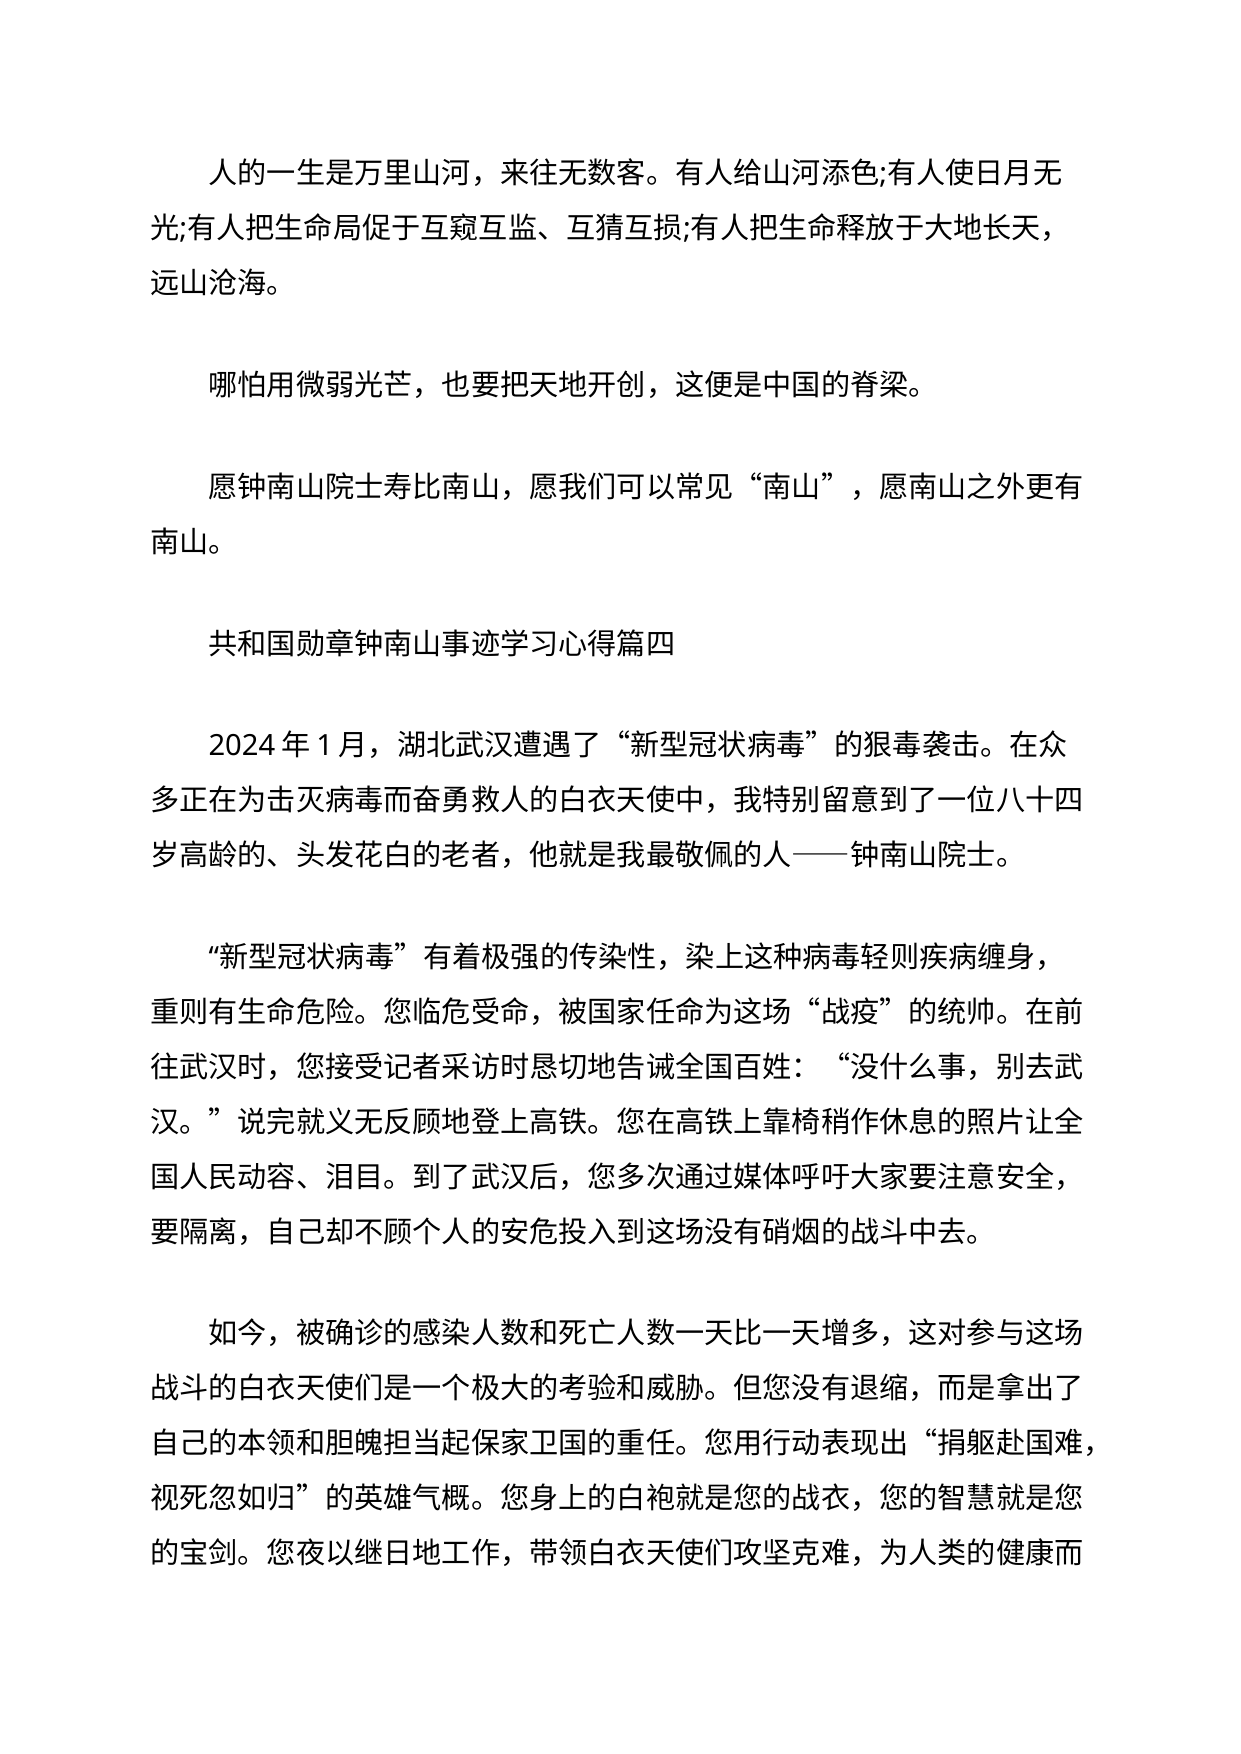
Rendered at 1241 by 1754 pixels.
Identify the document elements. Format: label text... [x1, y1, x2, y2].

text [150, 1310, 1090, 1572]
text 共和国勋章钟南山事迹学习心得篇四 [150, 620, 1090, 662]
text “新型冠状病毒”有着极强的传染性，染上这种病毒轻则疾病缠身，重则有生命危险。您临危受命，被国家任命为这场“战疫”的统帅。在前往武汉时，您接受记者采访时恳切地告诫全国百姓：“没什么事，别去武汉。”说完就义无反顾地登上高铁。您在高铁上靠椅稍作休息的照片让全国人民动容、泪目。到了武汉后，您多次通过媒体呼吁大家要注意安全，要隔离，自己却不顾个人的安危投入到这场没有硝烟的战斗中去。 [150, 934, 1090, 1251]
text 人的一生是万里山河，来往无数客。有人给山河添色;有人使日月无光;有人把生命局促于互窥互监、互猜互损;有人把生命释放于大地长天，远山沧海。 [150, 150, 1090, 302]
text 哪怕用微弱光芒，也要把天地开创，这便是中国的脊梁。 [150, 362, 1090, 404]
text 愿钟南山院士寿比南山，愿我们可以常见“南山”，愿南山之外更有南山。 [150, 463, 1090, 561]
text 2024年1月，湖北武汉遭遇了“新型冠状病毒”的狠毒袭击。在众多正在为击灭病毒而奋勇救人的白衣天使中，我特别留意到了一位八十四岁高龄的、头发花白的老者，他就是我最敬佩的人——钟南山院士。 [150, 722, 1090, 874]
